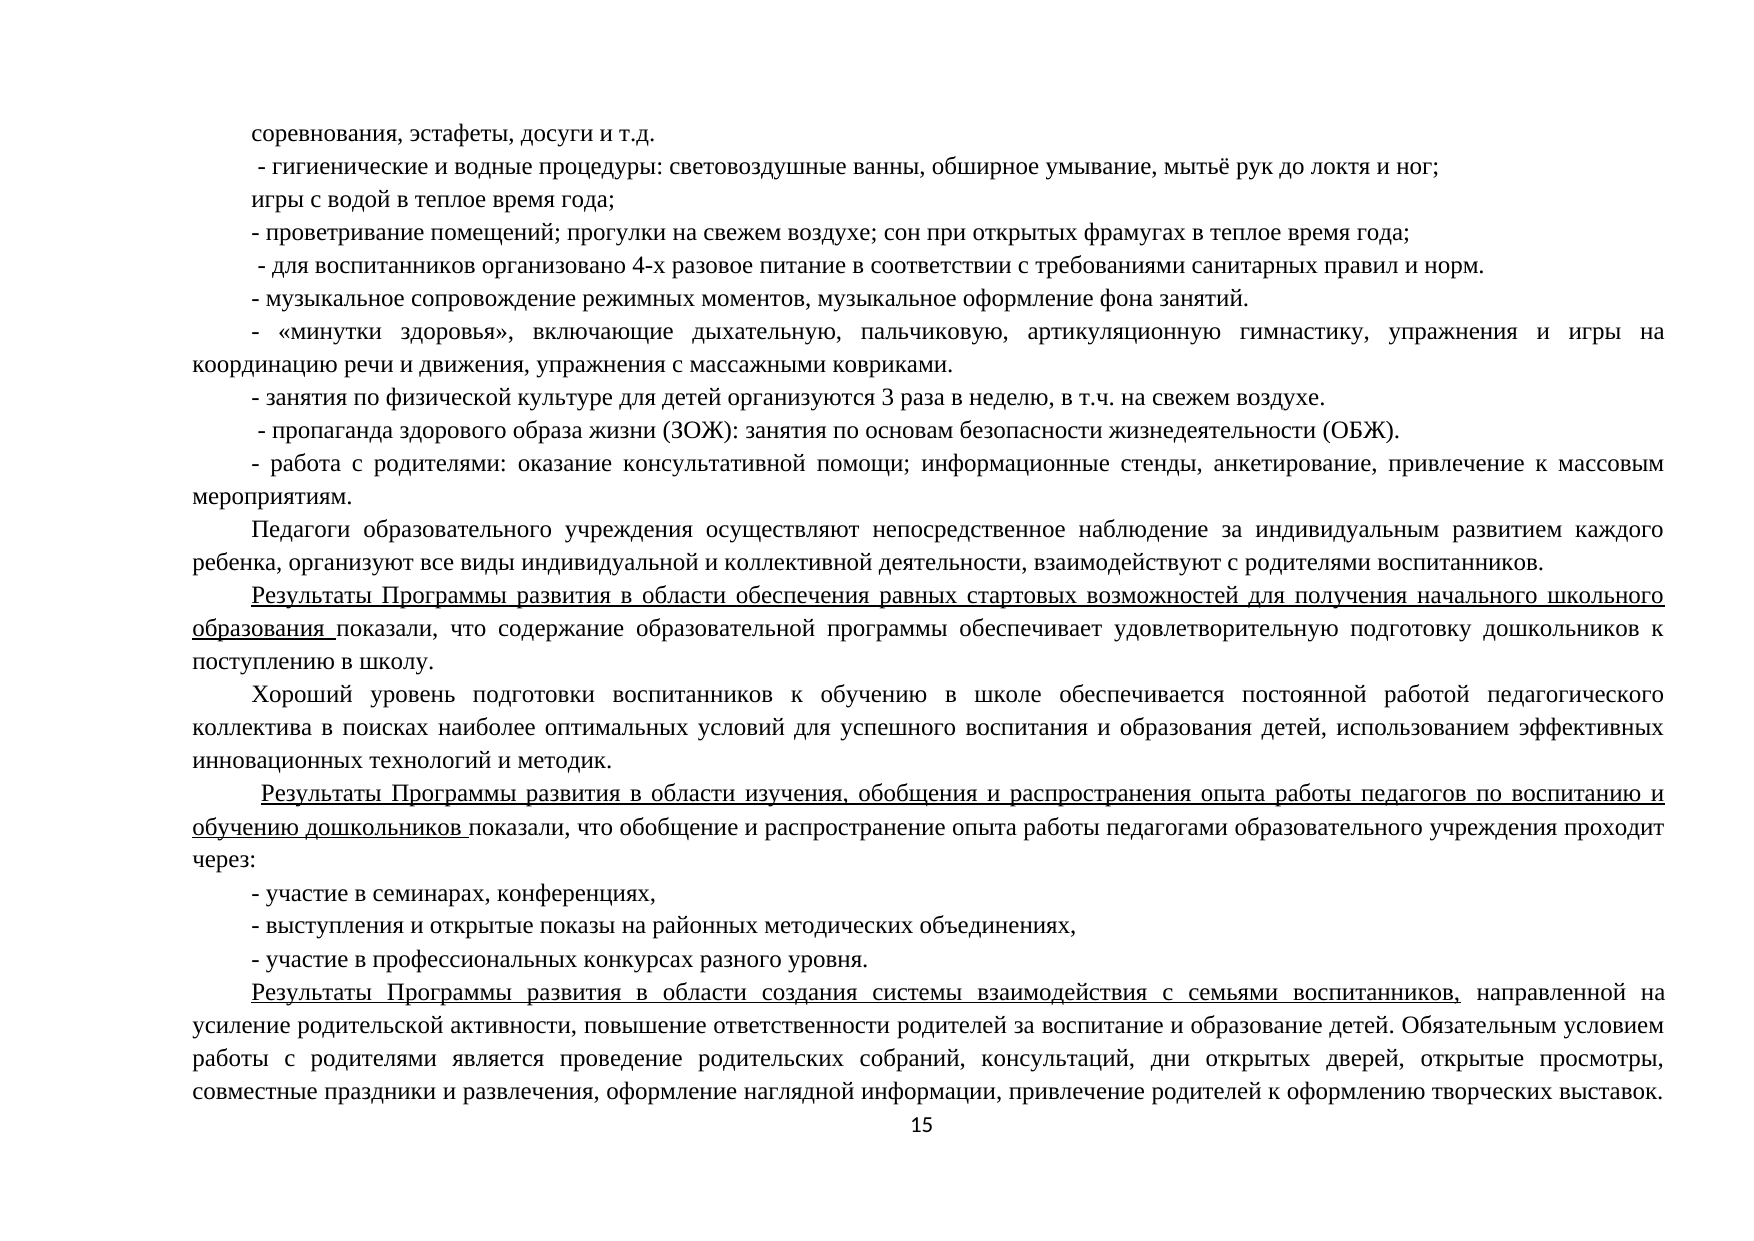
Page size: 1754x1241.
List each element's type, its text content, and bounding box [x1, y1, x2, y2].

text - занятия по физической культуре для детей организуются 3 раза в неделю, в т.ч. на свежем воздухе. [192, 382, 1665, 411]
text Результаты Программы развития в области изучения, обобщения и распространения опыта работы педагогов по воспитанию и обучению дошкольников показали, что обобщение и распространение опыта работы педагогами образовательного учреждения проходит через: [192, 778, 1665, 873]
text соревнования, эстафеты, досуги и т.д. [192, 118, 1665, 147]
text Педагоги образовательного учреждения осуществляют непосредственное наблюдение за индивидуальным развитием каждого ребенка, организуют все виды индивидуальной и коллективной деятельности, взаимодействуют с родителями воспитанников. [192, 514, 1665, 576]
text - гигиенические и водные процедуры: световоздушные ванны, обширное умывание, мытьё рук до локтя и ног; [192, 151, 1665, 180]
text Хороший уровень подготовки воспитанников к обучению в школе обеспечивается постоянной работой педагогического коллектива в поисках наиболее оптимальных условий для успешного воспитания и образования детей, использованием эффективных инновационных технологий и методик. [192, 679, 1665, 774]
text игры с водой в теплое время года; [192, 184, 1665, 213]
text - работа с родителями: оказание консультативной помощи; информационные стенды, анкетирование, привлечение к массовым мероприятиям. [192, 448, 1665, 510]
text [192, 977, 1665, 1104]
text - пропаганда здорового образа жизни (ЗОЖ): занятия по основам безопасности жизнедеятельности (ОБЖ). [192, 415, 1665, 444]
text - для воспитанников организовано 4-х разовое питание в соответствии с требованиями санитарных правил и норм. [192, 250, 1665, 279]
text - выступления и открытые показы на районных методических объединениях, [192, 911, 1665, 939]
text - музыкальное сопровождение режимных моментов, музыкальное оформление фона занятий. [192, 283, 1665, 312]
text - «минутки здоровья», включающие дыхательную, пальчиковую, артикуляционную гимнастику, упражнения и игры на координацию речи и движения, упражнения с массажными ковриками. [192, 316, 1665, 378]
text - проветривание помещений; прогулки на свежем воздухе; сон при открытых фрамугах в теплое время года; [192, 217, 1665, 246]
text Результаты Программы развития в области обеспечения равных стартовых возможностей для получения начального школьного образования показали, что содержание образовательной программы обеспечивает удовлетворительную подготовку дошкольников к поступлению в школу. [192, 580, 1665, 675]
text - участие в профессиональных конкурсах разного уровня. [192, 944, 1665, 972]
text - участие в семинарах, конференциях, [192, 878, 1665, 906]
